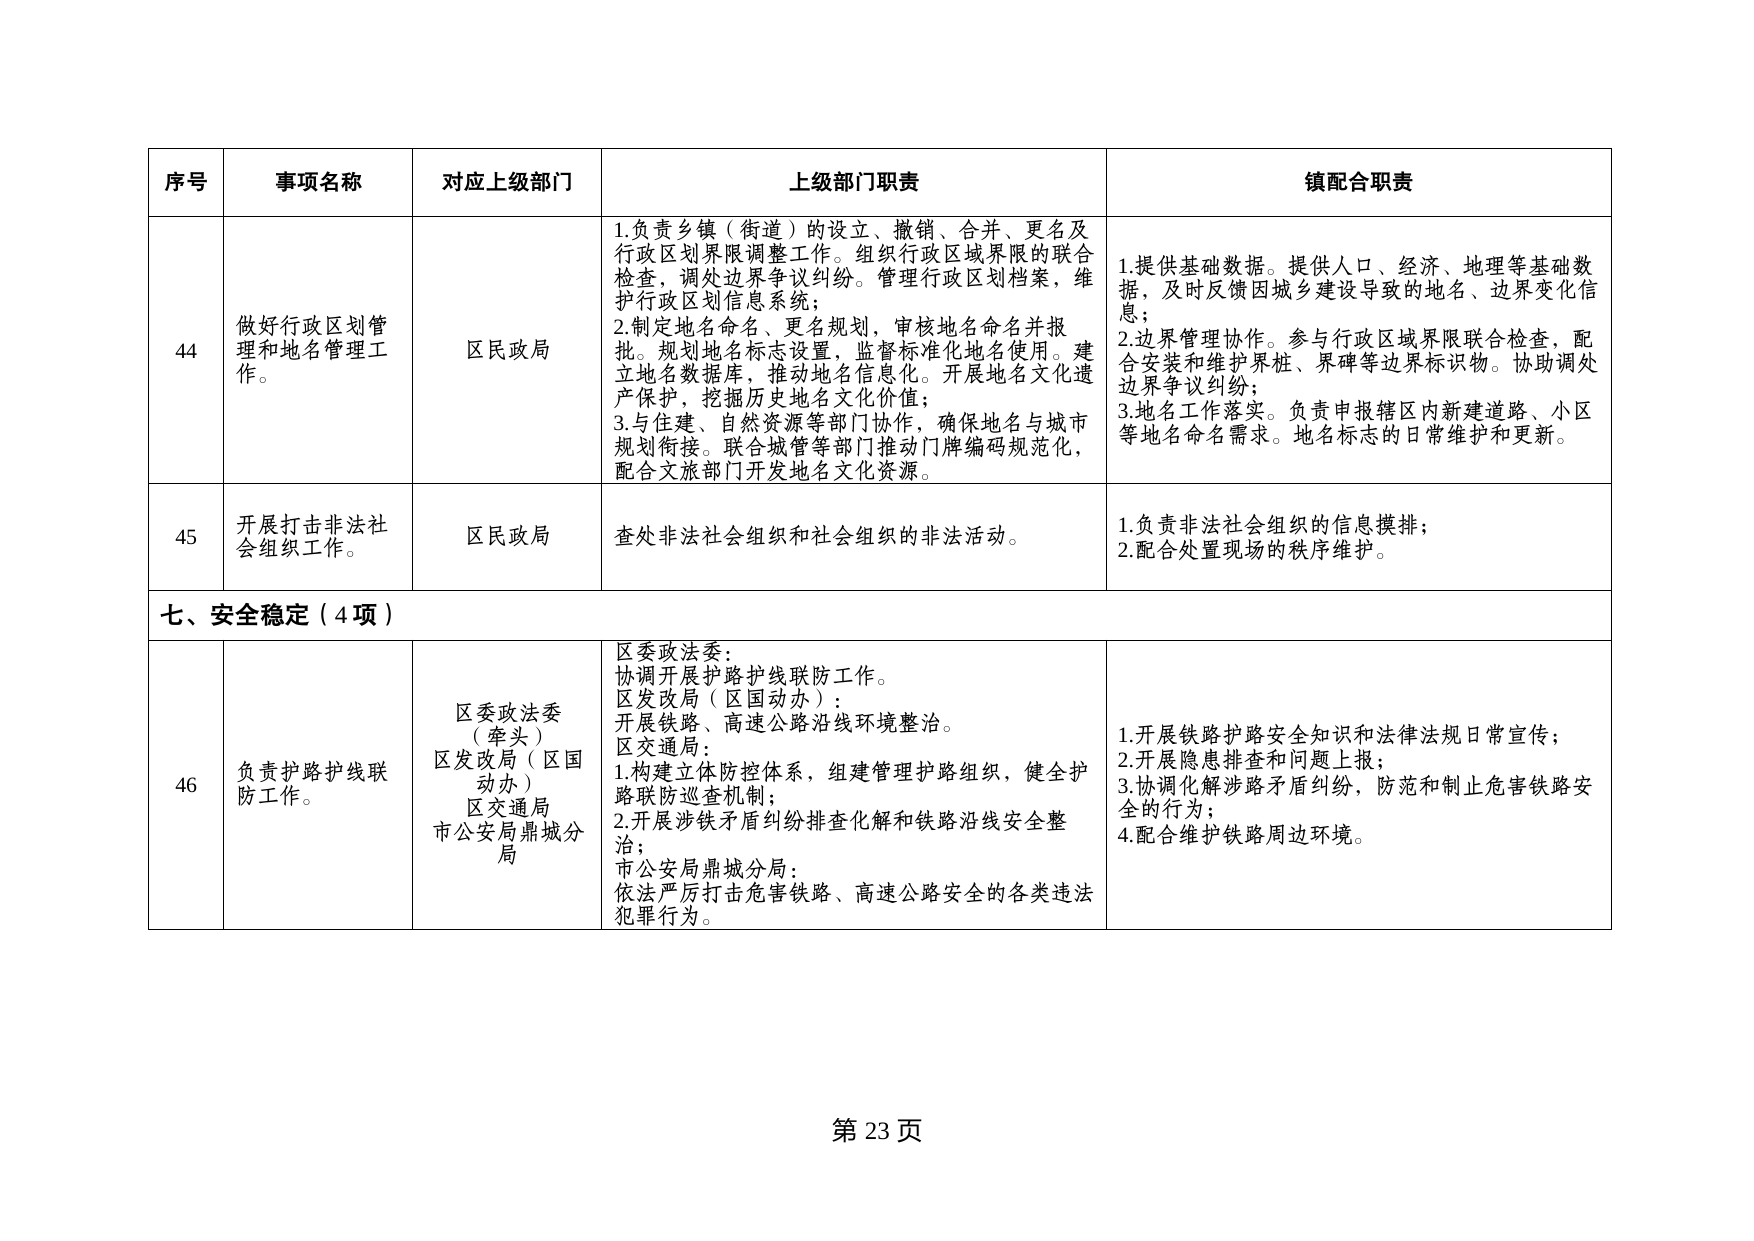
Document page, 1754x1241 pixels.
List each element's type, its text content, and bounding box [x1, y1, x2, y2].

table_cell 区民政局 [413, 484, 601, 589]
table_cell 做好行政区划管理和地名管理工作。 [224, 217, 412, 483]
table_header 上级部门职责 [602, 149, 1106, 216]
table_cell 45 [149, 484, 223, 589]
table_header 序号 [149, 149, 223, 216]
table_cell 负责护路护线联防工作。 [224, 641, 412, 929]
table_cell 1.开展铁路护路安全知识和法律法规日常宣传； 2.开展隐患排查和问题上报； 3.协调化解涉路矛盾纠纷，防范和制止危害铁路安全的行为； 4.配合维护铁路周边环境。 [1107, 641, 1611, 929]
table_cell 1.负责乡镇（街道）的设立、撤销、合并、更名及行政区划界限调整工作。组织行政区域界限的联合检查，调处边界争议纠纷。管理行政区划档案，维护行政区划信息系统； 2.制定地名命名、更名规划，审核地名命名并报批。规划地名标志设置，监督标准化地名使用。建立地名数据库，推动地名信息化。开展地名文化遗产保护，挖掘历史地名文化价值； 3.与住建、自然资源等部门协作，确保地名与城市规划衔接。联合城管等部门推动门牌编码规范化，配合文旅部门开发地名文化资源。 [602, 217, 1106, 483]
table_cell 46 [149, 641, 223, 929]
table_cell 1.负责非法社会组织的信息摸排； 2.配合处置现场的秩序维护。 [1107, 484, 1611, 589]
table_cell 区民政局 [413, 217, 601, 483]
table_cell 1.提供基础数据。提供人口、经济、地理等基础数据，及时反馈因城乡建设导致的地名、边界变化信息； 2.边界管理协作。参与行政区域界限联合检查，配合安装和维护界桩、界碑等边界标识物。协助调处边界争议纠纷； 3.地名工作落实。负责申报辖区内新建道路、小区等地名命名需求。地名标志的日常维护和更新。 [1107, 217, 1611, 483]
table_cell 44 [149, 217, 223, 483]
table_cell 查处非法社会组织和社会组织的非法活动。 [602, 484, 1106, 589]
table_header 对应上级部门 [413, 149, 601, 216]
table_header 事项名称 [224, 149, 412, 216]
table_cell 区委政法委： 协调开展护路护线联防工作。 区发改局（区国动办）： 开展铁路、高速公路沿线环境整治。 区交通局： 1.构建立体防控体系，组建管理护路组织，健全护路联防巡查机制； 2.开展涉铁矛盾纠纷排查化解和铁路沿线安全整治； 市公安局鼎城分局： 依法严厉打击危害铁路、高速公路安全的各类违法犯罪行为。 [602, 641, 1106, 929]
table_cell 区委政法委 （牵头） 区发改局（区国动办） 区交通局 市公安局鼎城分局 [413, 641, 601, 929]
table_header 镇配合职责 [1107, 149, 1611, 216]
table_cell 七、安全稳定（4项） [149, 591, 1611, 639]
table_cell 开展打击非法社会组织工作。 [224, 484, 412, 589]
